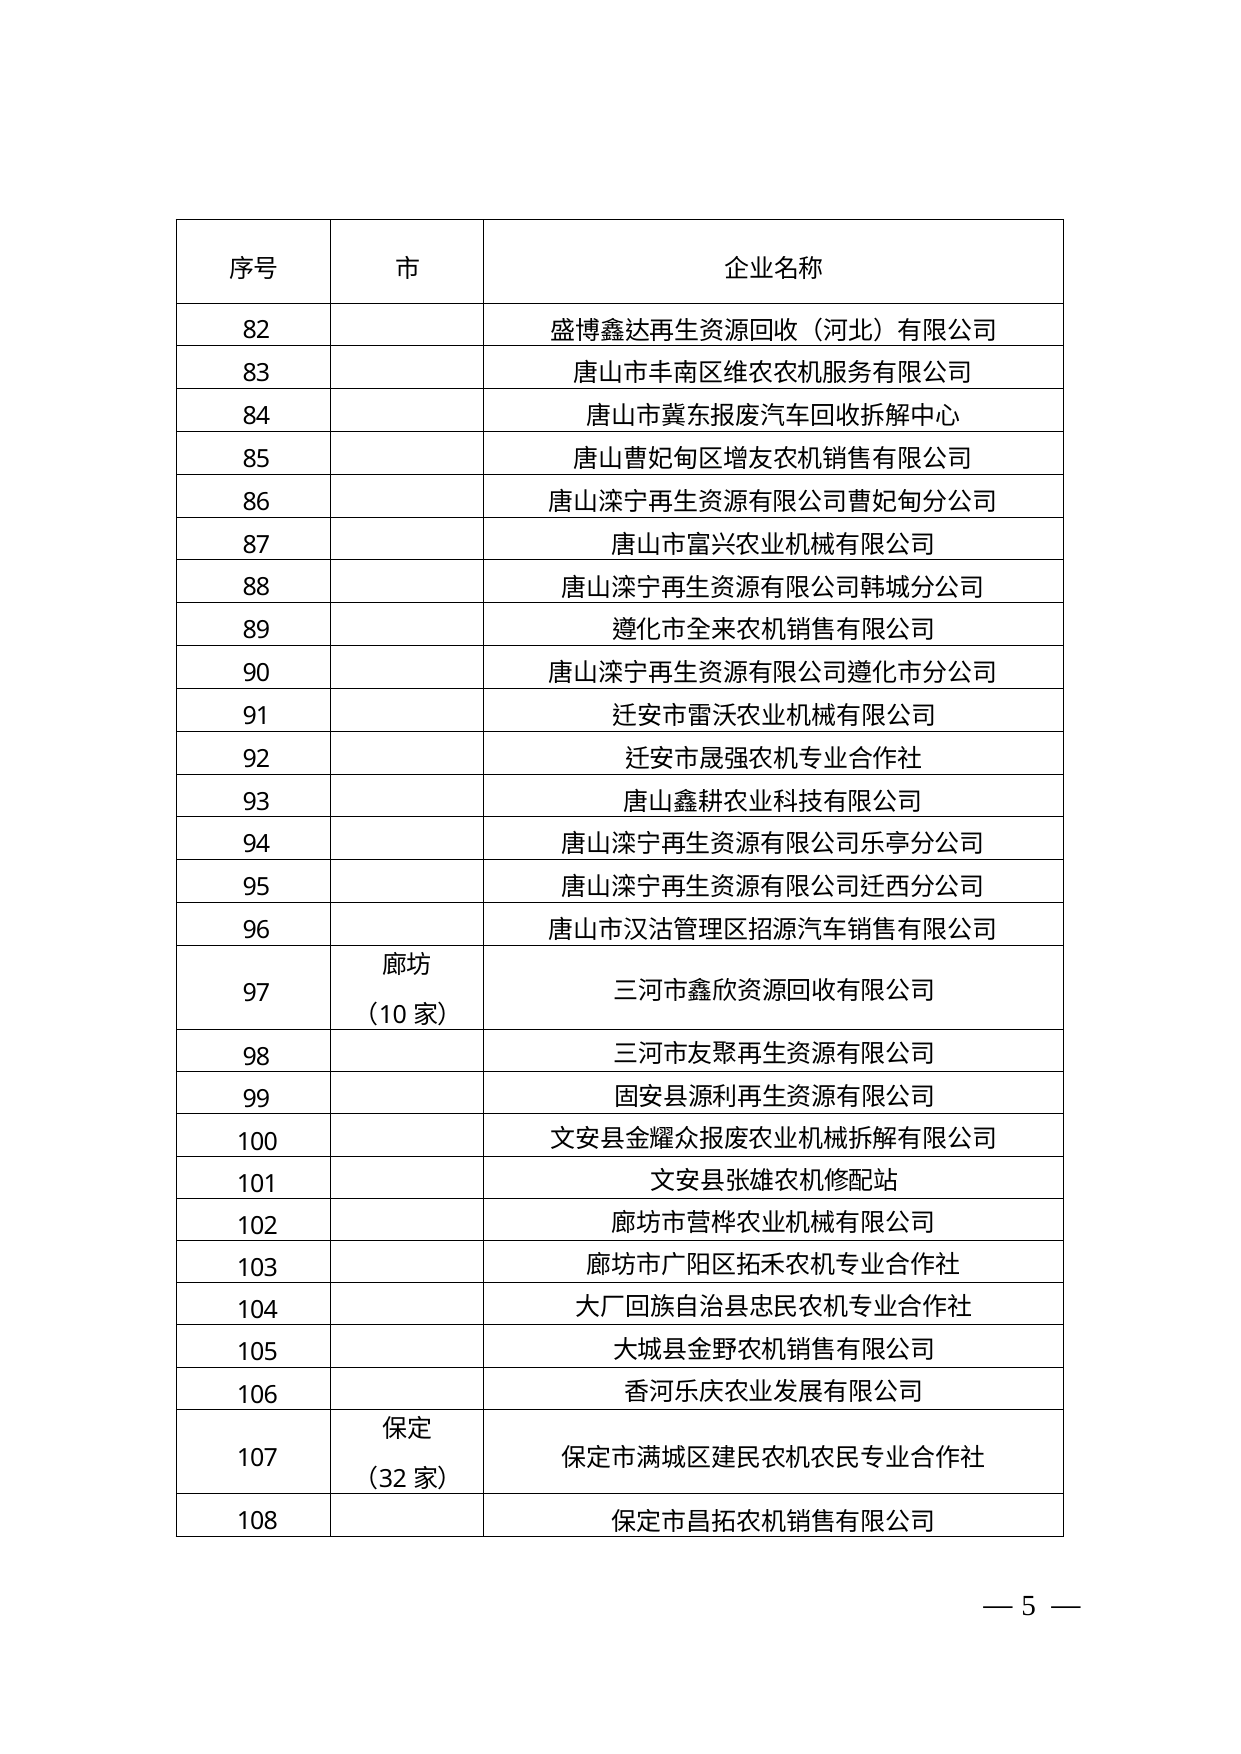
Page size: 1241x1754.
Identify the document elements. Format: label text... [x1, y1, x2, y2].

table_cell 三河市鑫欣资源回收有限公司 [484, 946, 1063, 1029]
table_cell 106 [177, 1368, 330, 1409]
table_cell [331, 689, 483, 731]
table_cell 99 [177, 1072, 330, 1113]
table_cell [331, 1114, 483, 1156]
table_cell 102 [177, 1199, 330, 1240]
table_cell [331, 432, 483, 474]
table_cell 香河乐庆农业发展有限公司 [484, 1368, 1063, 1409]
table_cell [331, 860, 483, 902]
table_cell 88 [177, 560, 330, 602]
table_cell 廊坊市营桦农业机械有限公司 [484, 1199, 1063, 1240]
table_cell 98 [177, 1030, 330, 1071]
table_cell [331, 775, 483, 816]
table_cell 唐山滦宁再生资源有限公司迁西分公司 [484, 860, 1063, 902]
table_cell 87 [177, 518, 330, 559]
table_cell 迁安市雷沃农业机械有限公司 [484, 689, 1063, 731]
table_cell 大厂回族自治县忠民农机专业合作社 [484, 1283, 1063, 1324]
table_cell 三河市友聚再生资源有限公司 [484, 1030, 1063, 1071]
table_cell 108 [177, 1494, 330, 1536]
table_cell 遵化市全来农机销售有限公司 [484, 603, 1063, 645]
table_cell [331, 1325, 483, 1366]
table_cell 迁安市晟强农机专业合作社 [484, 732, 1063, 773]
table_cell 85 [177, 432, 330, 474]
table_cell [331, 1199, 483, 1240]
table_cell 保定市昌拓农机销售有限公司 [484, 1494, 1063, 1536]
table_cell 100 [177, 1114, 330, 1156]
table_cell 91 [177, 689, 330, 731]
table_cell 103 [177, 1241, 330, 1282]
table_cell 唐山市富兴农业机械有限公司 [484, 518, 1063, 559]
table_cell [331, 817, 483, 859]
table_cell [331, 304, 483, 345]
table_cell [331, 1283, 483, 1324]
table_cell 唐山市冀东报废汽车回收拆解中心 [484, 389, 1063, 431]
table_cell 94 [177, 817, 330, 859]
table_cell [331, 518, 483, 559]
table_cell 105 [177, 1325, 330, 1366]
table_cell [331, 603, 483, 645]
table_cell [331, 1030, 483, 1071]
table_header 序号 [177, 220, 330, 302]
table_cell 保定 （32 家） [331, 1410, 483, 1493]
table_cell 廊坊 （10 家） [331, 946, 483, 1029]
table_cell 84 [177, 389, 330, 431]
table_cell 90 [177, 646, 330, 688]
table_cell 89 [177, 603, 330, 645]
table_cell 唐山滦宁再生资源有限公司韩城分公司 [484, 560, 1063, 602]
table_cell [331, 560, 483, 602]
table_cell 文安县金耀众报废农业机械拆解有限公司 [484, 1114, 1063, 1156]
table_cell 86 [177, 475, 330, 517]
table_cell 93 [177, 775, 330, 816]
table_cell 唐山滦宁再生资源有限公司乐亭分公司 [484, 817, 1063, 859]
table_cell 107 [177, 1410, 330, 1493]
table_cell 保定市满城区建民农机农民专业合作社 [484, 1410, 1063, 1493]
table_cell 盛博鑫达再生资源回收（河北）有限公司 [484, 304, 1063, 345]
table_cell 101 [177, 1157, 330, 1198]
table_cell 廊坊市广阳区拓禾农机专业合作社 [484, 1241, 1063, 1282]
table_cell 唐山滦宁再生资源有限公司遵化市分公司 [484, 646, 1063, 688]
table_cell [331, 1241, 483, 1282]
table_cell [331, 646, 483, 688]
table_cell 83 [177, 346, 330, 388]
table_cell 104 [177, 1283, 330, 1324]
table_cell 97 [177, 946, 330, 1029]
table_cell [331, 346, 483, 388]
table_cell 固安县源利再生资源有限公司 [484, 1072, 1063, 1113]
table_cell [331, 1494, 483, 1536]
table_cell [331, 389, 483, 431]
table_cell [331, 732, 483, 773]
table_cell 92 [177, 732, 330, 773]
table_cell 文安县张雄农机修配站 [484, 1157, 1063, 1198]
table_header 企业名称 [484, 220, 1063, 302]
table_header 市 [331, 220, 483, 302]
table_cell 唐山曹妃甸区增友农机销售有限公司 [484, 432, 1063, 474]
table_cell 唐山鑫耕农业科技有限公司 [484, 775, 1063, 816]
table_cell [331, 475, 483, 517]
table_cell [331, 1157, 483, 1198]
table_cell 大城县金野农机销售有限公司 [484, 1325, 1063, 1366]
table_cell [331, 1368, 483, 1409]
table_cell [331, 903, 483, 945]
table_cell 唐山市丰南区维农农机服务有限公司 [484, 346, 1063, 388]
table_cell 82 [177, 304, 330, 345]
table_cell 95 [177, 860, 330, 902]
table_cell [331, 1072, 483, 1113]
table_cell 唐山滦宁再生资源有限公司曹妃甸分公司 [484, 475, 1063, 517]
table_cell 96 [177, 903, 330, 945]
table_cell 唐山市汉沽管理区招源汽车销售有限公司 [484, 903, 1063, 945]
